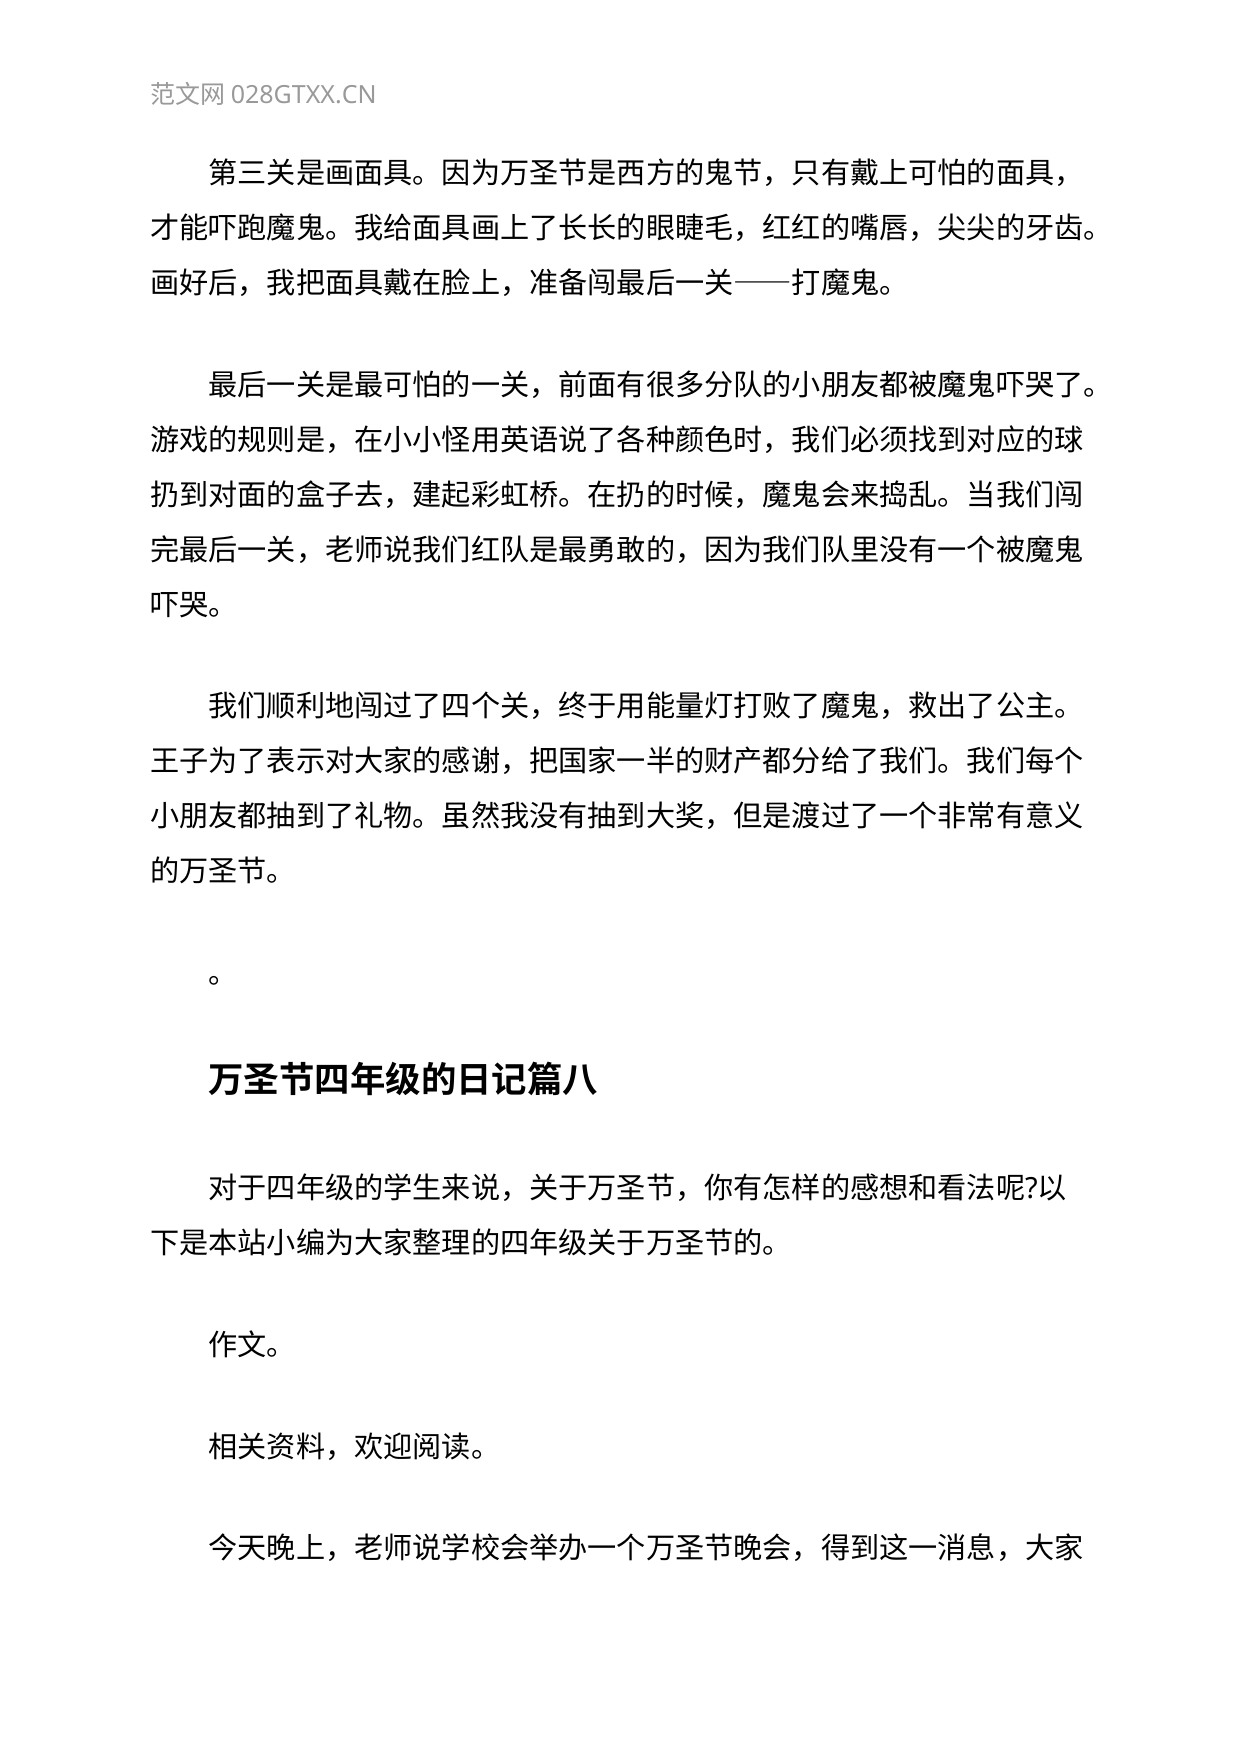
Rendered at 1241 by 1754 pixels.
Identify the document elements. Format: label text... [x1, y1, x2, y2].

text 作文。 [150, 1321, 1090, 1364]
text 最后一关是最可怕的一关，前面有很多分队的小朋友都被魔鬼吓哭了。游戏的规则是，在小小怪用英语说了各种颜色时，我们必须找到对应的球扔到对面的盒子去，建起彩虹桥。在扔的时候，魔鬼会来捣乱。当我们闯完最后一关，老师说我们红队是最勇敢的，因为我们队里没有一个被魔鬼吓哭。 [150, 362, 1090, 623]
text 对于四年级的学生来说，关于万圣节，你有怎样的感想和看法呢?以下是本站小编为大家整理的四年级关于万圣节的。 [150, 1164, 1090, 1262]
text 相关资料，欢迎阅读。 [150, 1423, 1090, 1465]
text 。 [150, 949, 1090, 992]
text 我们顺利地闯过了四个关，终于用能量灯打败了魔鬼，救出了公主。王子为了表示对大家的感谢，把国家一半的财产都分给了我们。我们每个小朋友都抽到了礼物。虽然我没有抽到大奖，但是渡过了一个非常有意义的万圣节。 [150, 683, 1090, 890]
text 万圣节四年级的日记篇八 [150, 1051, 1090, 1102]
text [150, 1525, 1090, 1567]
text 第三关是画面具。因为万圣节是西方的鬼节，只有戴上可怕的面具，才能吓跑魔鬼。我给面具画上了长长的眼睫毛，红红的嘴唇，尖尖的牙齿。画好后，我把面具戴在脸上，准备闯最后一关——打魔鬼。 [150, 150, 1090, 302]
